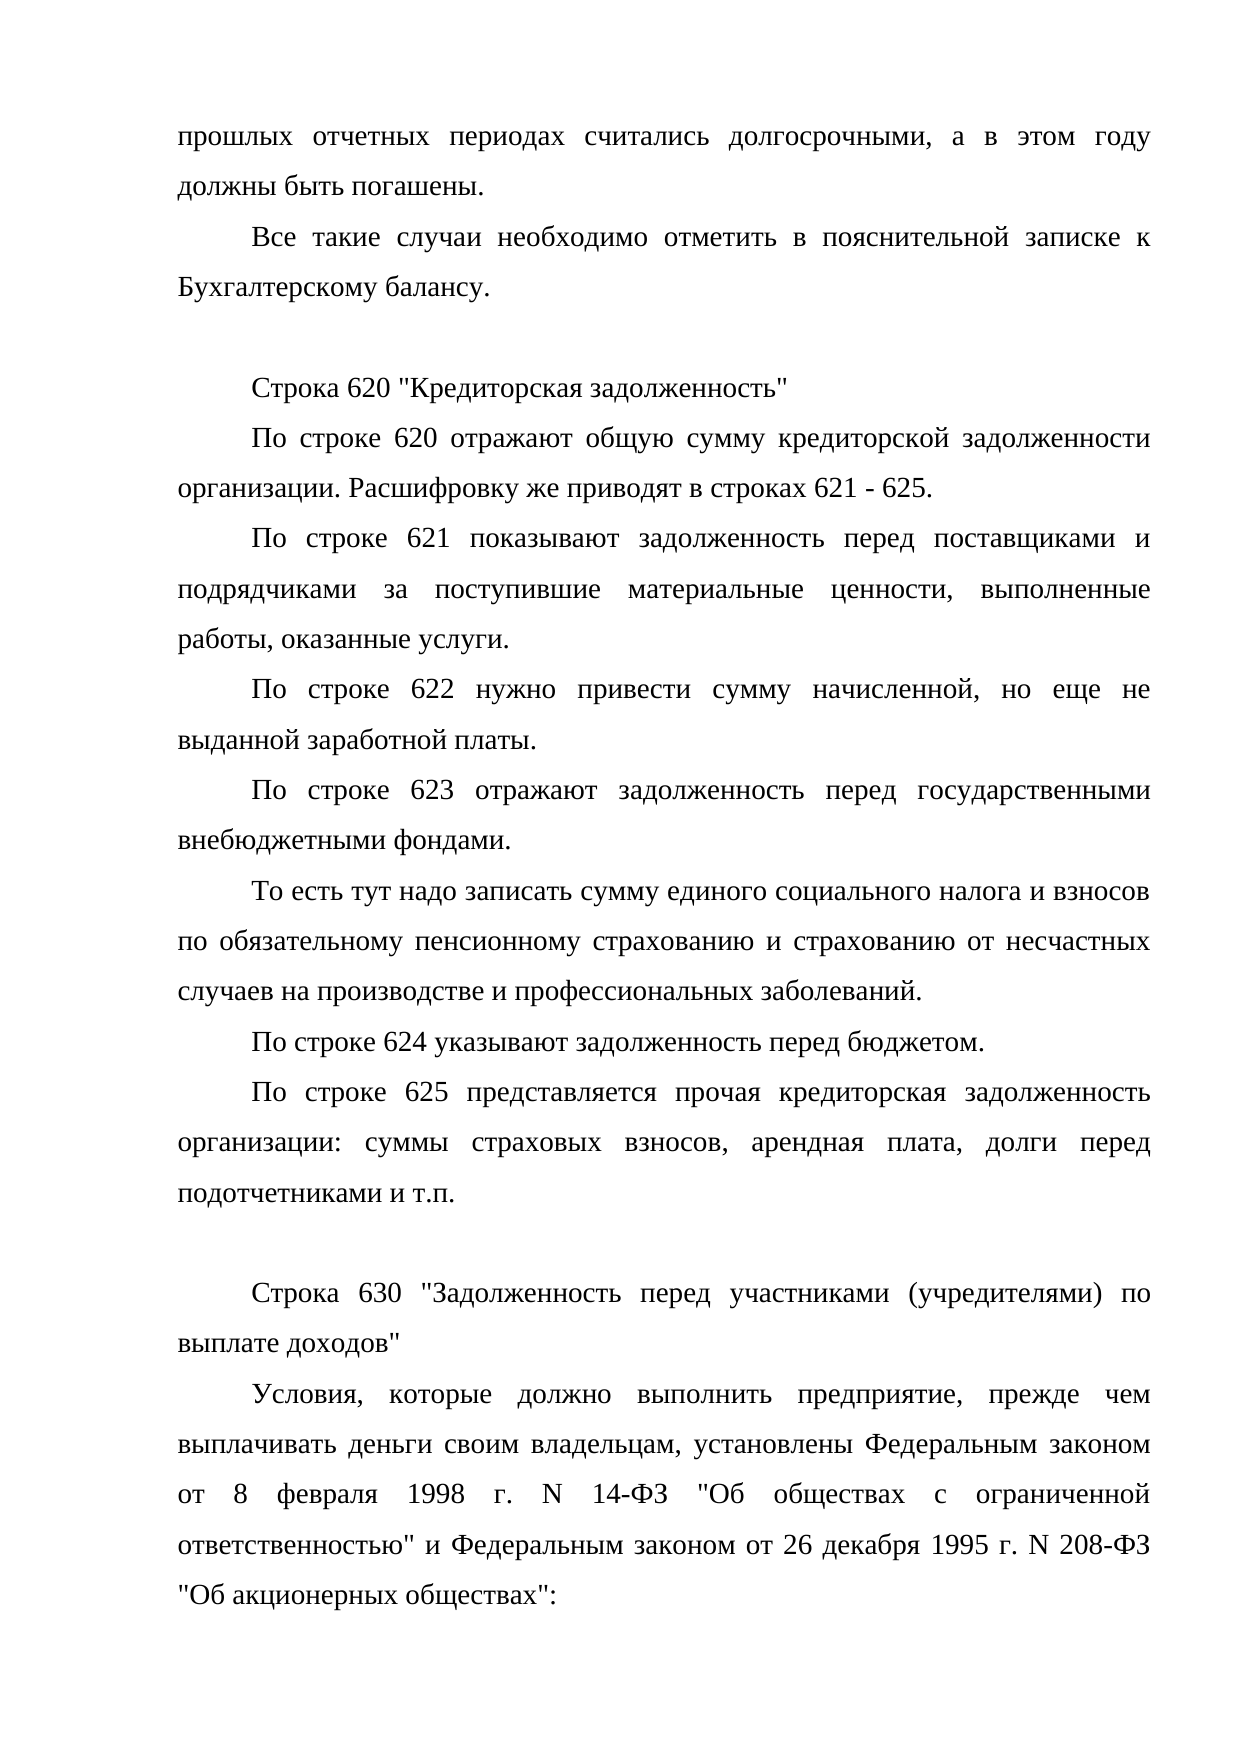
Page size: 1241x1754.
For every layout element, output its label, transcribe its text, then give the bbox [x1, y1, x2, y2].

text По строке 625 представляется прочая кредиторская задолженность организации: суммы страховых взносов, арендная плата, долги перед подотчетниками и т.п. [177, 1074, 1152, 1208]
text По строке 623 отражают задолженность перед государственными внебюджетными фондами. [177, 772, 1152, 856]
text По строке 622 нужно привести сумму начисленной, но еще не выданной заработной платы. [177, 672, 1152, 755]
text То есть тут надо записать сумму единого социального налога и взносов по обязательному пенсионному страхованию и страхованию от несчастных случаев на производстве и профессиональных заболеваний. [177, 873, 1152, 1007]
text Все такие случаи необходимо отметить в пояснительной записке к Бухгалтерскому балансу. [177, 219, 1152, 303]
text По строке 620 отражают общую сумму кредиторской задолженности организации. Расшифровку же приводят в строках 621 - 625. [177, 420, 1152, 504]
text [177, 118, 1152, 202]
text Условия, которые должно выполнить предприятие, прежде чем выплачивать деньги своим владельцам, установлены Федеральным законом от 8 февраля 1998 г. N 14-ФЗ "Об обществах с ограниченной ответственностью" и Федеральным законом от 26 декабря 1995 г. N 208-ФЗ "Об акционерных обществах": [177, 1376, 1152, 1611]
text По строке 621 показывают задолженность перед поставщиками и подрядчиками за поступившие материальные ценности, выполненные работы, оказанные услуги. [177, 521, 1152, 655]
text По строке 624 указывают задолженность перед бюджетом. [177, 1024, 1152, 1057]
text Строка 620 "Кредиторская задолженность" [177, 370, 1152, 403]
text Строка 630 "Задолженность перед участниками (учредителями) по выплате доходов" [177, 1275, 1152, 1359]
